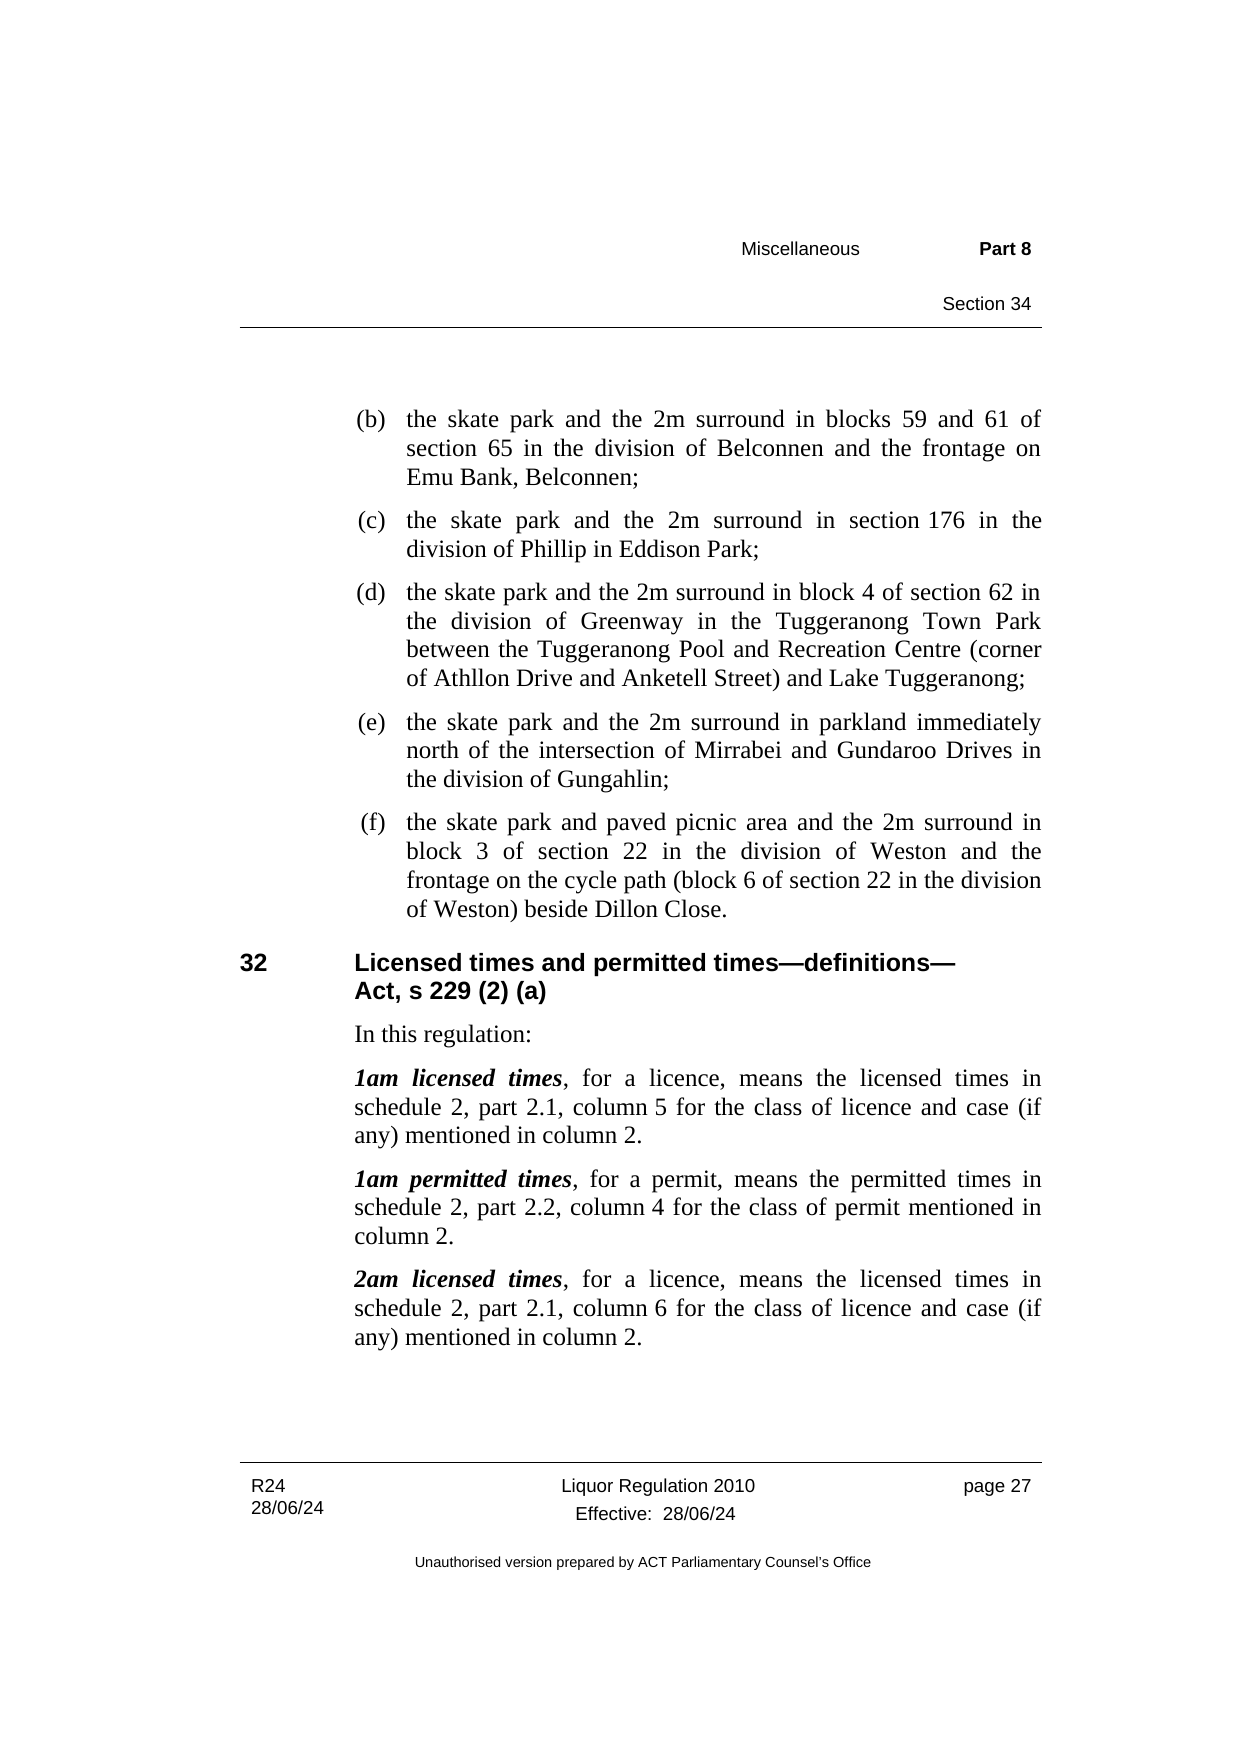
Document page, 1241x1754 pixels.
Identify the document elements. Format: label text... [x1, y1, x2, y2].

list 2am licensed times, for a licence, means the licensed times in schedule 2, part 2.1, column 6 for the class of licence and case (if any) mentioned in column 2. [354, 1264, 1042, 1351]
text (e) the skate park and the 2m surround in parkland immediately north of the intersection of Mirrabei and Gundaroo Drives in the division of Gungahlin; [239, 707, 1042, 793]
text (c) the skate park and the 2m surround in section 176 in the division of Phillip in Eddison Park; [239, 505, 1042, 562]
text In this regulation: [354, 1019, 1042, 1048]
list 1am permitted times, for a permit, means the permitted times in schedule 2, part 2.2, column 4 for the class of permit mentioned in column 2. [354, 1164, 1042, 1250]
list 1am licensed times, for a licence, means the licensed times in schedule 2, part 2.1, column 5 for the class of licence and case (if any) mentioned in column 2. [354, 1063, 1042, 1149]
text (d) the skate park and the 2m surround in block 4 of section 62 in the division of Greenway in the Tuggeranong Town Park between the Tuggeranong Pool and Recreation Centre (corner of Athllon Drive and Anketell Street) and Lake Tuggeranong; [239, 577, 1042, 692]
text (f) the skate park and paved picnic area and the 2m surround in block 3 of section 22 in the division of Weston and the frontage on the cycle path (block 6 of section 22 in the division of Weston) beside Dillon Close. [239, 807, 1042, 922]
text (b) the skate park and the 2m surround in blocks 59 and 61 of section 65 in the division of Belconnen and the frontage on Emu Bank, Belconnen; [239, 404, 1042, 490]
text 32 Licensed times and permitted times—definitions—Act, s 229 (2) (a) [239, 947, 1042, 1005]
